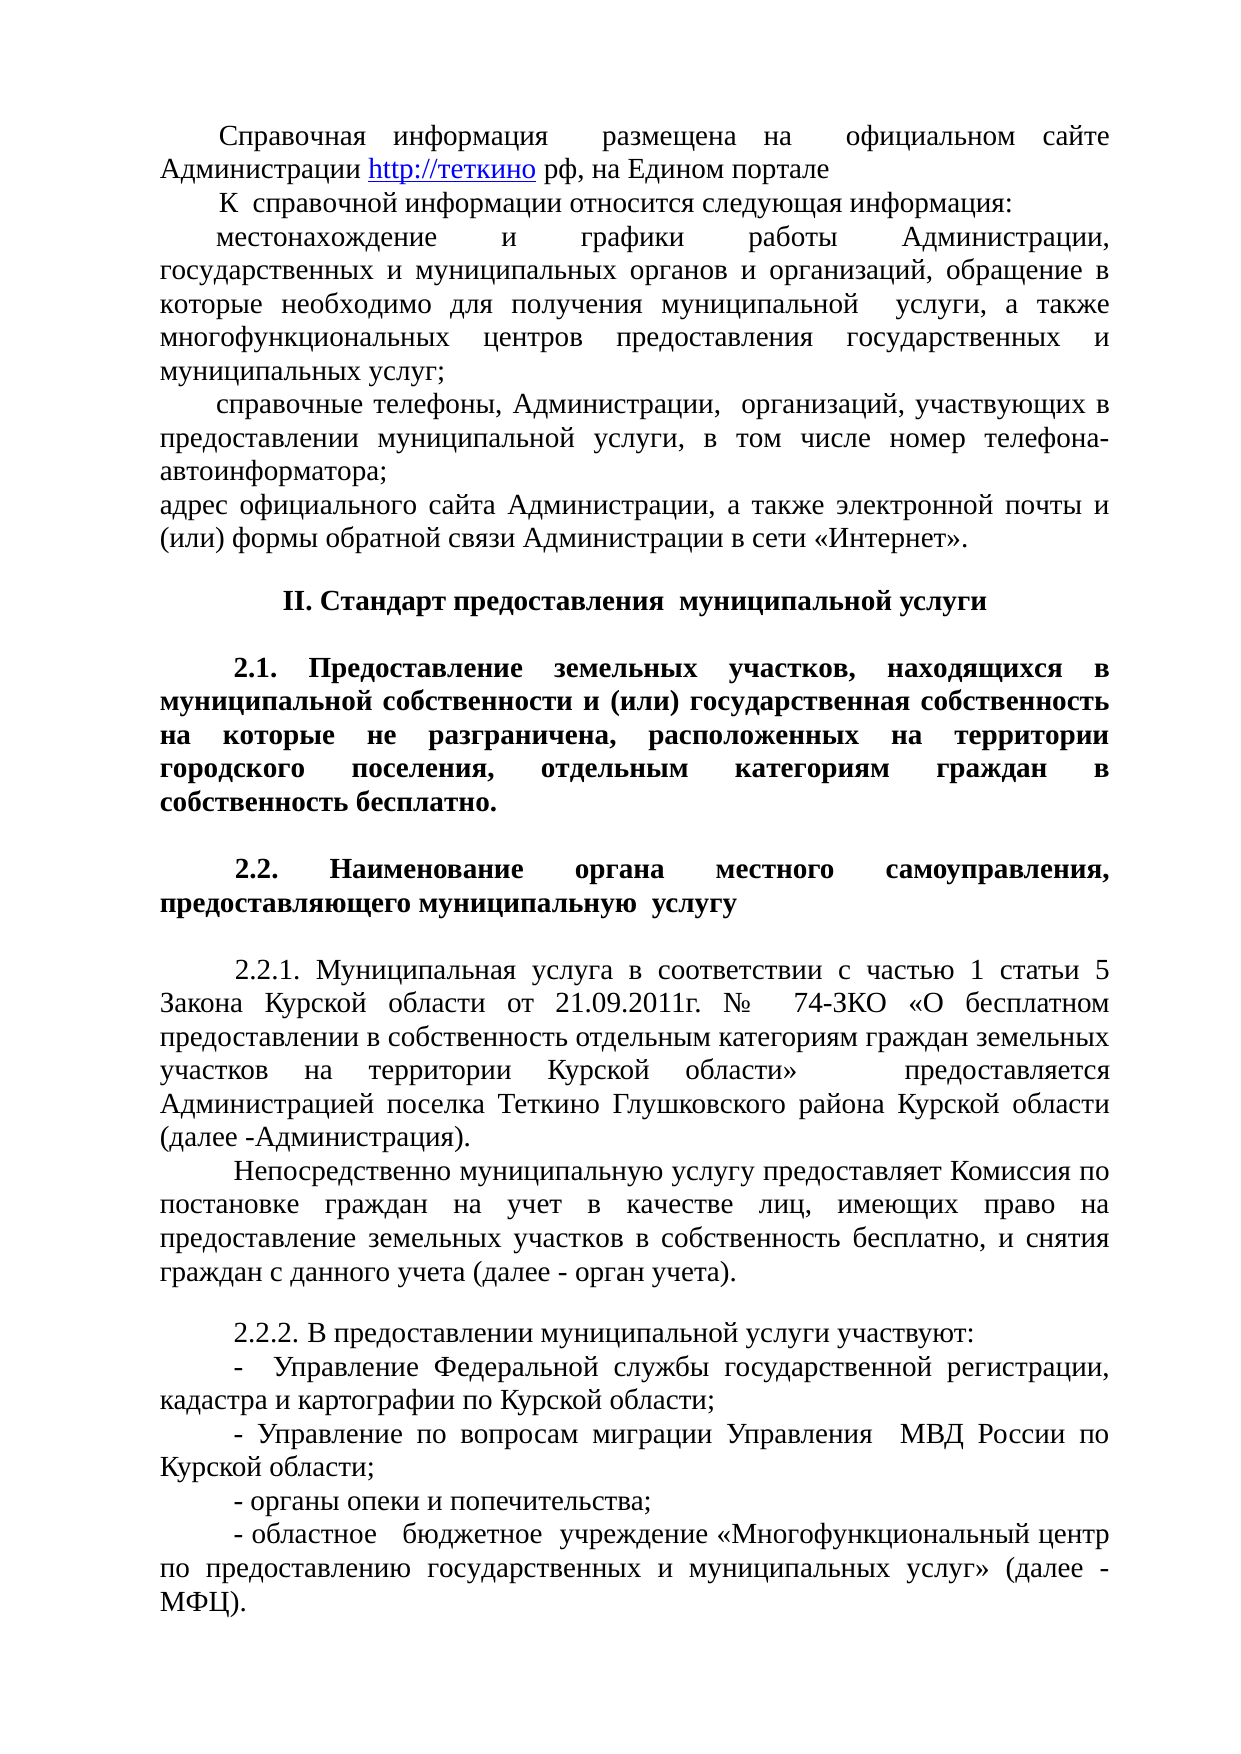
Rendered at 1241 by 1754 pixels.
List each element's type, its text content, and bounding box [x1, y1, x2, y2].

text 2.1. Предоставление земельных участков, находящихся в муниципальной собственности и (или) государственная собственность на которые не разграничена, расположенных на территории городского поселения, отдельным категориям граждан в собственность бесплатно. [159, 650, 1110, 818]
text справочные телефоны, Администрации, организаций, участвующих в предоставлении муниципальной услуги, в том числе номер телефона-автоинформатора; [159, 386, 1110, 487]
text - Управление Федеральной службы государственной регистрации, кадастра и картографии по Курской области; [159, 1349, 1110, 1416]
text - органы опеки и попечительства; [159, 1483, 1110, 1517]
text местонахождение и графики работы Администрации, государственных и муниципальных органов и организаций, обращение в которые необходимо для получения муниципальной услуги, а также многофункциональных центров предоставления государственных и муниципальных услуг; [159, 219, 1110, 386]
text 2.2.1. Муниципальная услуга в соответствии с частью 1 статьи 5 Закона Курской области от 21.09.2011г. № 74-ЗКО «О бесплатном предоставлении в собственность отдельным категориям граждан земельных участков на территории Курской области» предоставляется Администрацией поселка Теткино Глушковского района Курской области (далее -Администрация). [159, 952, 1110, 1153]
text - Управление по вопросам миграции Управления МВД России по Курской области; [159, 1416, 1110, 1483]
text К справочной информации относится следующая информация: [159, 185, 1110, 219]
text адрес официального сайта Администрации, а также электронной почты и (или) формы обратной связи Администрации в сети «Интернет». [159, 487, 1110, 554]
text Справочная информация размещена на официальном сайте Администрации http://теткино рф, на Едином портале [159, 118, 1110, 185]
text - областное бюджетное учреждение «Многофункциональный центр по предоставлению государственных и муниципальных услуг» (далее - МФЦ). [159, 1517, 1110, 1617]
text Непосредственно муниципальную услугу предоставляет Комиссия по постановке граждан на учет в качестве лиц, имеющих право на предоставление земельных участков в собственность бесплатно, и снятия граждан с данного учета (далее - орган учета). [159, 1153, 1110, 1287]
text II. Стандарт предоставления муниципальной услуги [159, 583, 1110, 616]
text 2.2. Наименование органа местного самоуправления, предоставляющего муниципальную услугу [159, 851, 1110, 918]
text 2.2.2. В предоставлении муниципальной услуги участвуют: [159, 1315, 1110, 1349]
